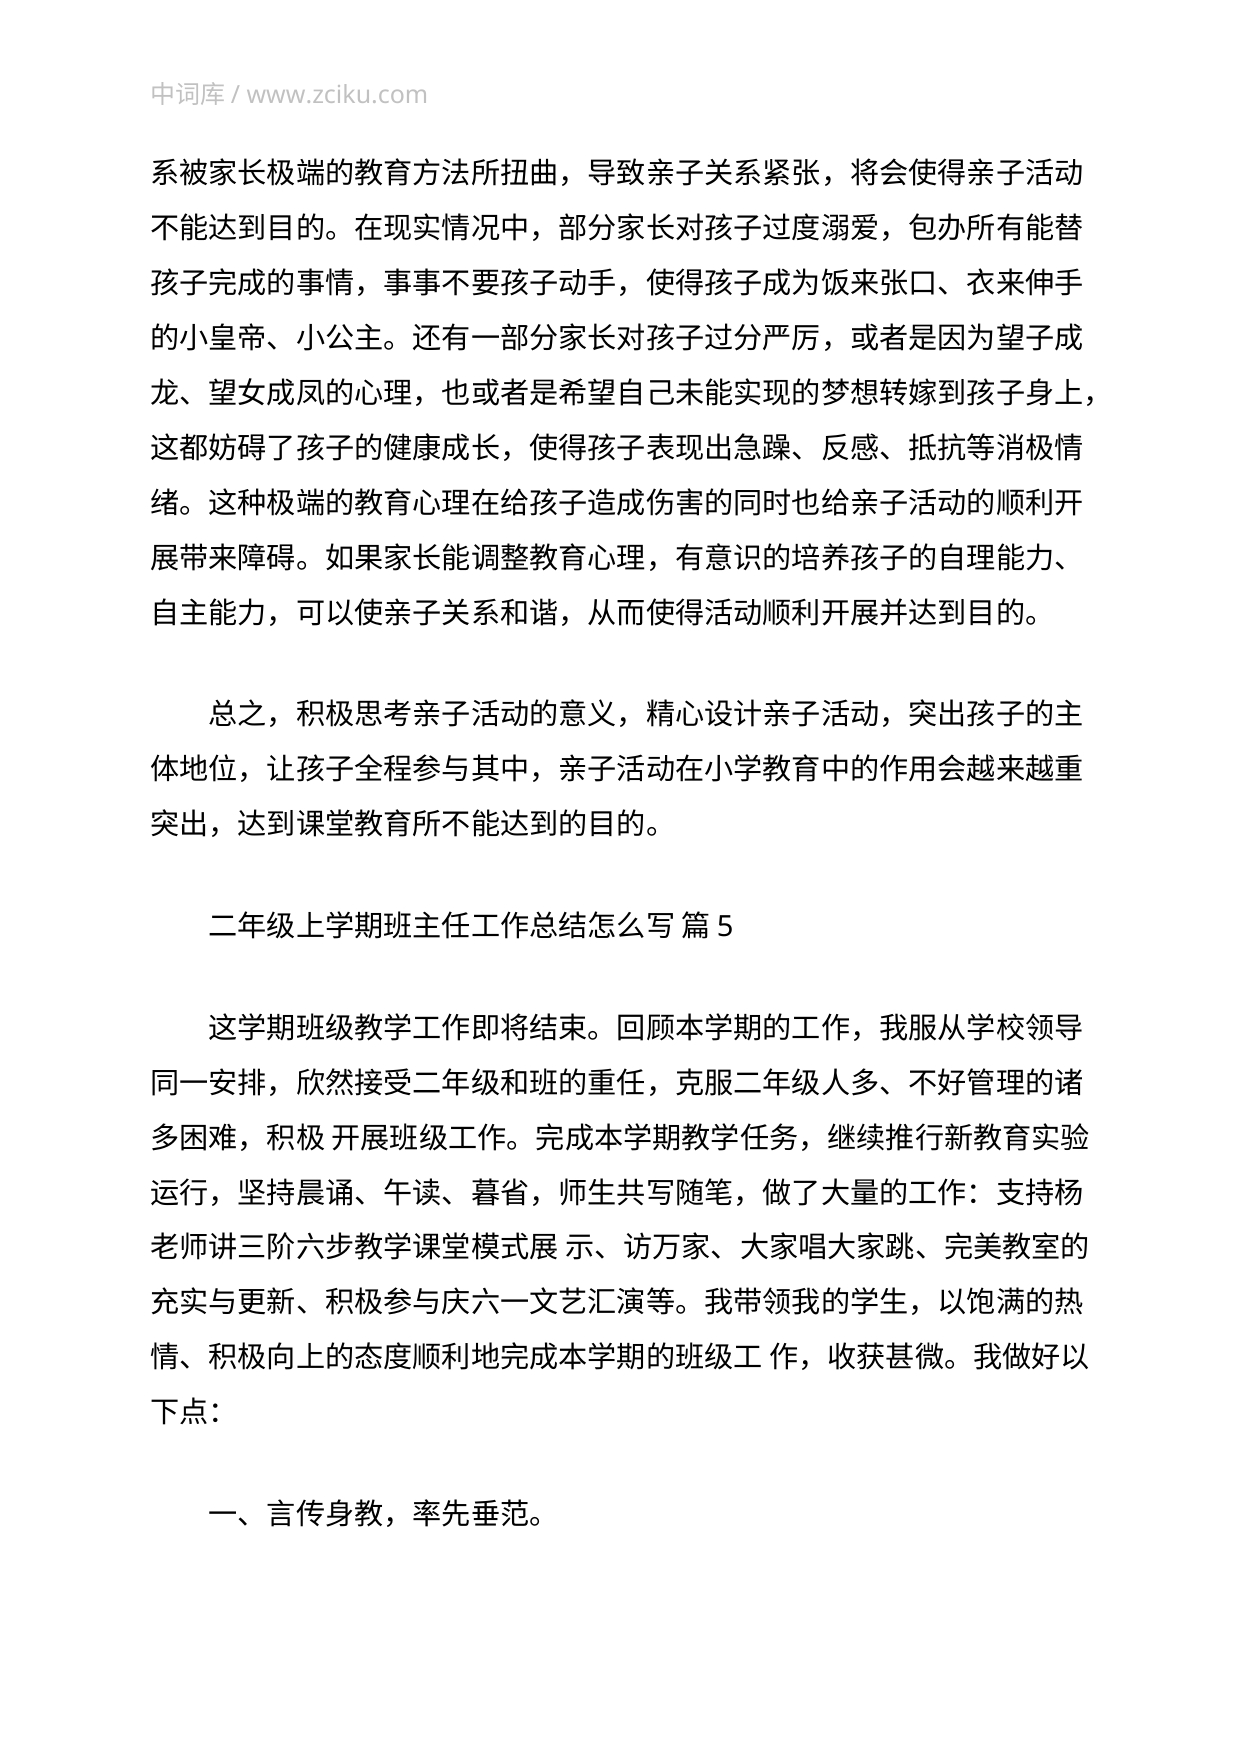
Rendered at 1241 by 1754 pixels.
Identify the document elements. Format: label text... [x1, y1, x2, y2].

text 二年级上学期班主任工作总结怎么写 篇5 [150, 902, 1090, 945]
text 这学期班级教学工作即将结束。回顾本学期的工作，我服从学校领导同一安排，欣然接受二年级和班的重任，克服二年级人多、不好管理的诸多困难，积极 开展班级工作。完成本学期教学任务，继续推行新教育实验运行，坚持晨诵、午读、暮省，师生共写随笔，做了大量的工作：支持杨老师讲三阶六步教学课堂模式展 示、访万家、大家唱大家跳、完美教室的充实与更新、积极参与庆六一文艺汇演等。我带领我的学生，以饱满的热情、积极向上的态度顺利地完成本学期的班级工 作，收获甚微。我做好以下点： [150, 1004, 1090, 1431]
text 总之，积极思考亲子活动的意义，精心设计亲子活动，突出孩子的主体地位，让孩子全程参与其中，亲子活动在小学教育中的作用会越来越重突出，达到课堂教育所不能达到的目的。 [150, 691, 1090, 843]
text 一、言传身教，率先垂范。 [150, 1491, 1090, 1533]
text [150, 150, 1090, 631]
